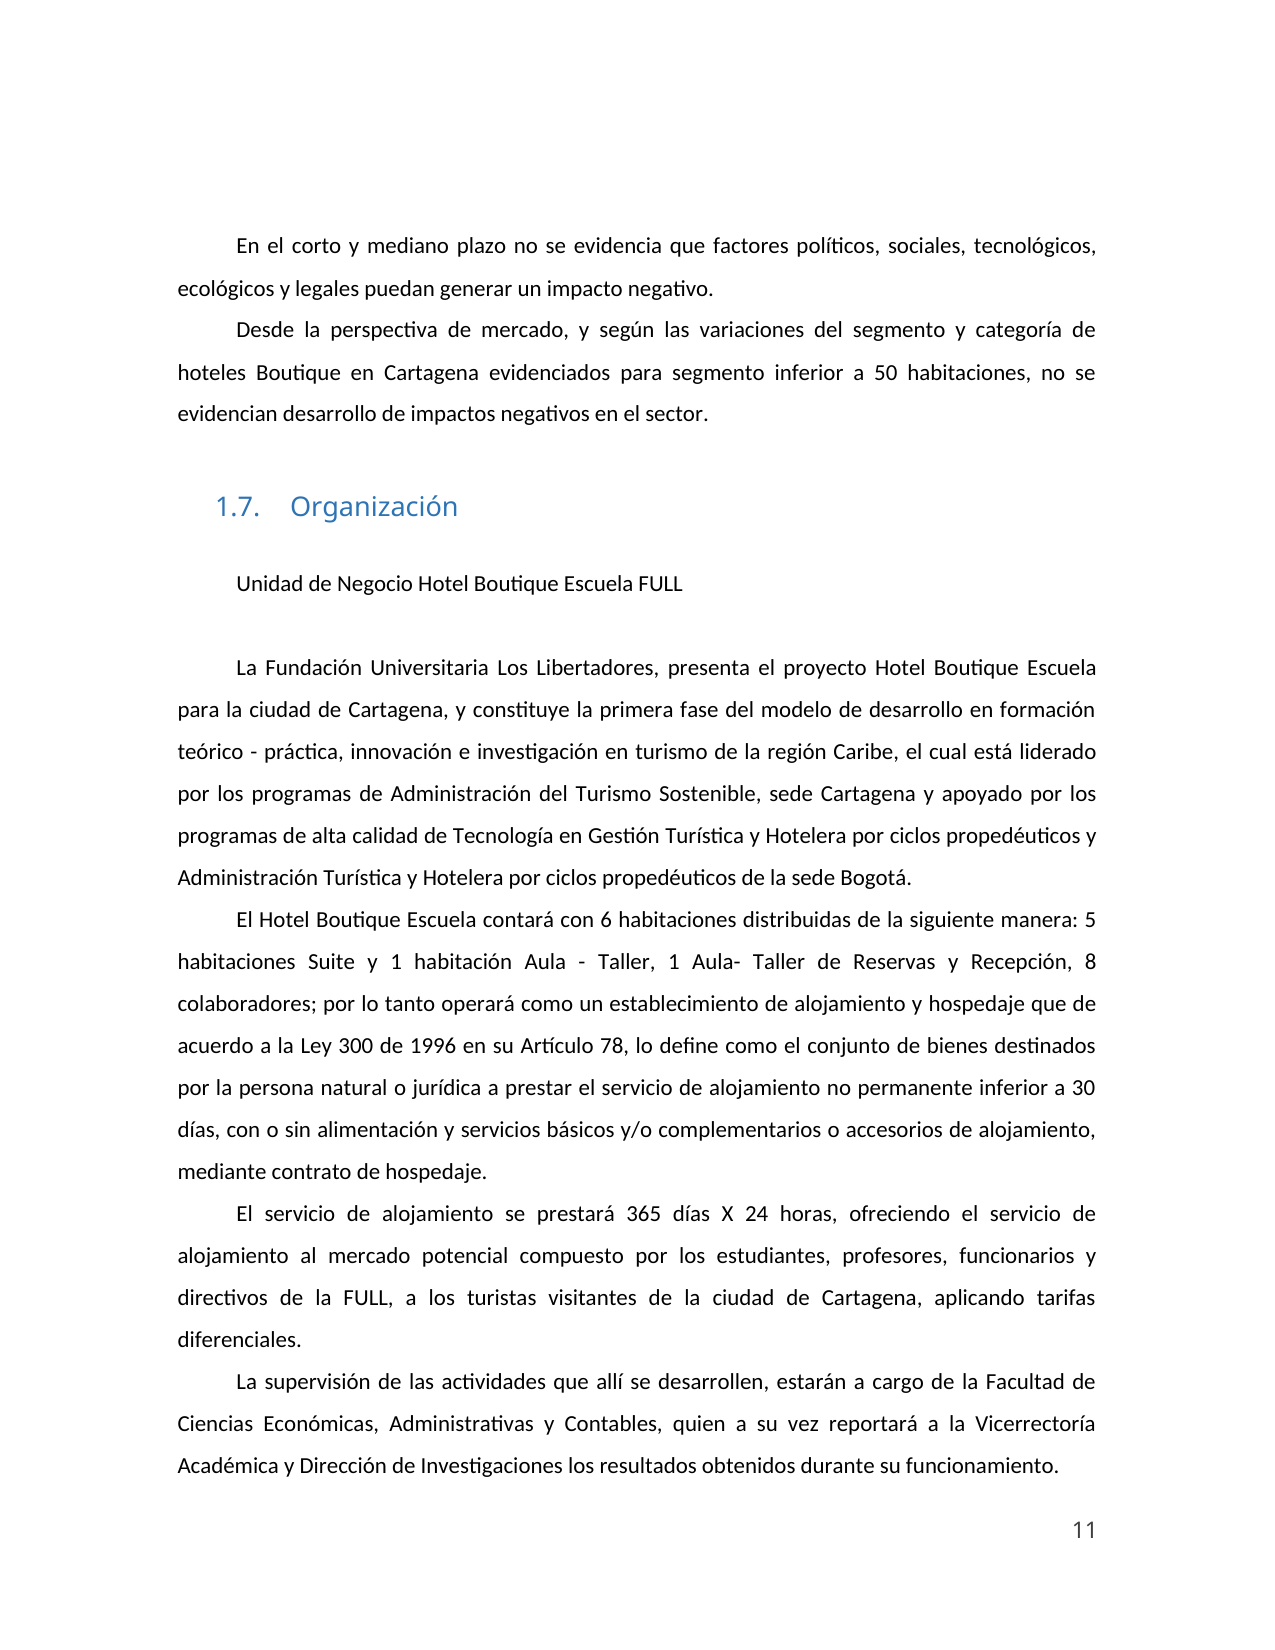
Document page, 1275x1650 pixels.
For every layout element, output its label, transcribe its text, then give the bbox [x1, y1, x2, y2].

subtitle Organización [215, 488, 1098, 524]
text El servicio de alojamiento se prestará 365 días X 24 horas, ofreciendo el servicio de alojamiento al mercado potencial compuesto por los estudiantes, profesores, funcionarios y directivos de la FULL, a los turistas visitantes de la ciudad de Cartagena, aplicando tarifas diferenciales. [177, 1199, 1098, 1353]
text Unidad de Negocio Hotel Boutique Escuela FULL [177, 569, 1098, 597]
text El Hotel Boutique Escuela contará con 6 habitaciones distribuidas de la siguiente manera: 5 habitaciones Suite y 1 habitación Aula - Taller, 1 Aula- Taller de Reservas y Recepción, 8 colaboradores; por lo tanto operará como un establecimiento de alojamiento y hospedaje que de acuerdo a la Ley 300 de 1996 en su Artículo 78, lo define como el conjunto de bienes destinados por la persona natural o jurídica a prestar el servicio de alojamiento no permanente inferior a 30 días, con o sin alimentación y servicios básicos y/o complementarios o accesorios de alojamiento, mediante contrato de hospedaje. [177, 905, 1098, 1185]
text Desde la perspectiva de mercado, y según las variaciones del segmento y categoría de hoteles Boutique en Cartagena evidenciados para segmento inferior a 50 habitaciones, no se evidencian desarrollo de impactos negativos en el sector. [177, 316, 1098, 428]
text La Fundación Universitaria Los Libertadores, presenta el proyecto Hotel Boutique Escuela para la ciudad de Cartagena, y constituye la primera fase del modelo de desarrollo en formación teórico - práctica, innovación e investigación en turismo de la región Caribe, el cual está liderado por los programas de Administración del Turismo Sostenible, sede Cartagena y apoyado por los programas de alta calidad de Tecnología en Gestión Turística y Hotelera por ciclos propedéuticos y Administración Turística y Hotelera por ciclos propedéuticos de la sede Bogotá. [177, 653, 1098, 891]
text En el corto y mediano plazo no se evidencia que factores políticos, sociales, tecnológicos, ecológicos y legales puedan generar un impacto negativo. [177, 232, 1098, 302]
text La supervisión de las actividades que allí se desarrollen, estarán a cargo de la Facultad de Ciencias Económicas, Administrativas y Contables, quien a su vez reportará a la Vicerrectoría Académica y Dirección de Investigaciones los resultados obtenidos durante su funcionamiento. [177, 1367, 1098, 1479]
